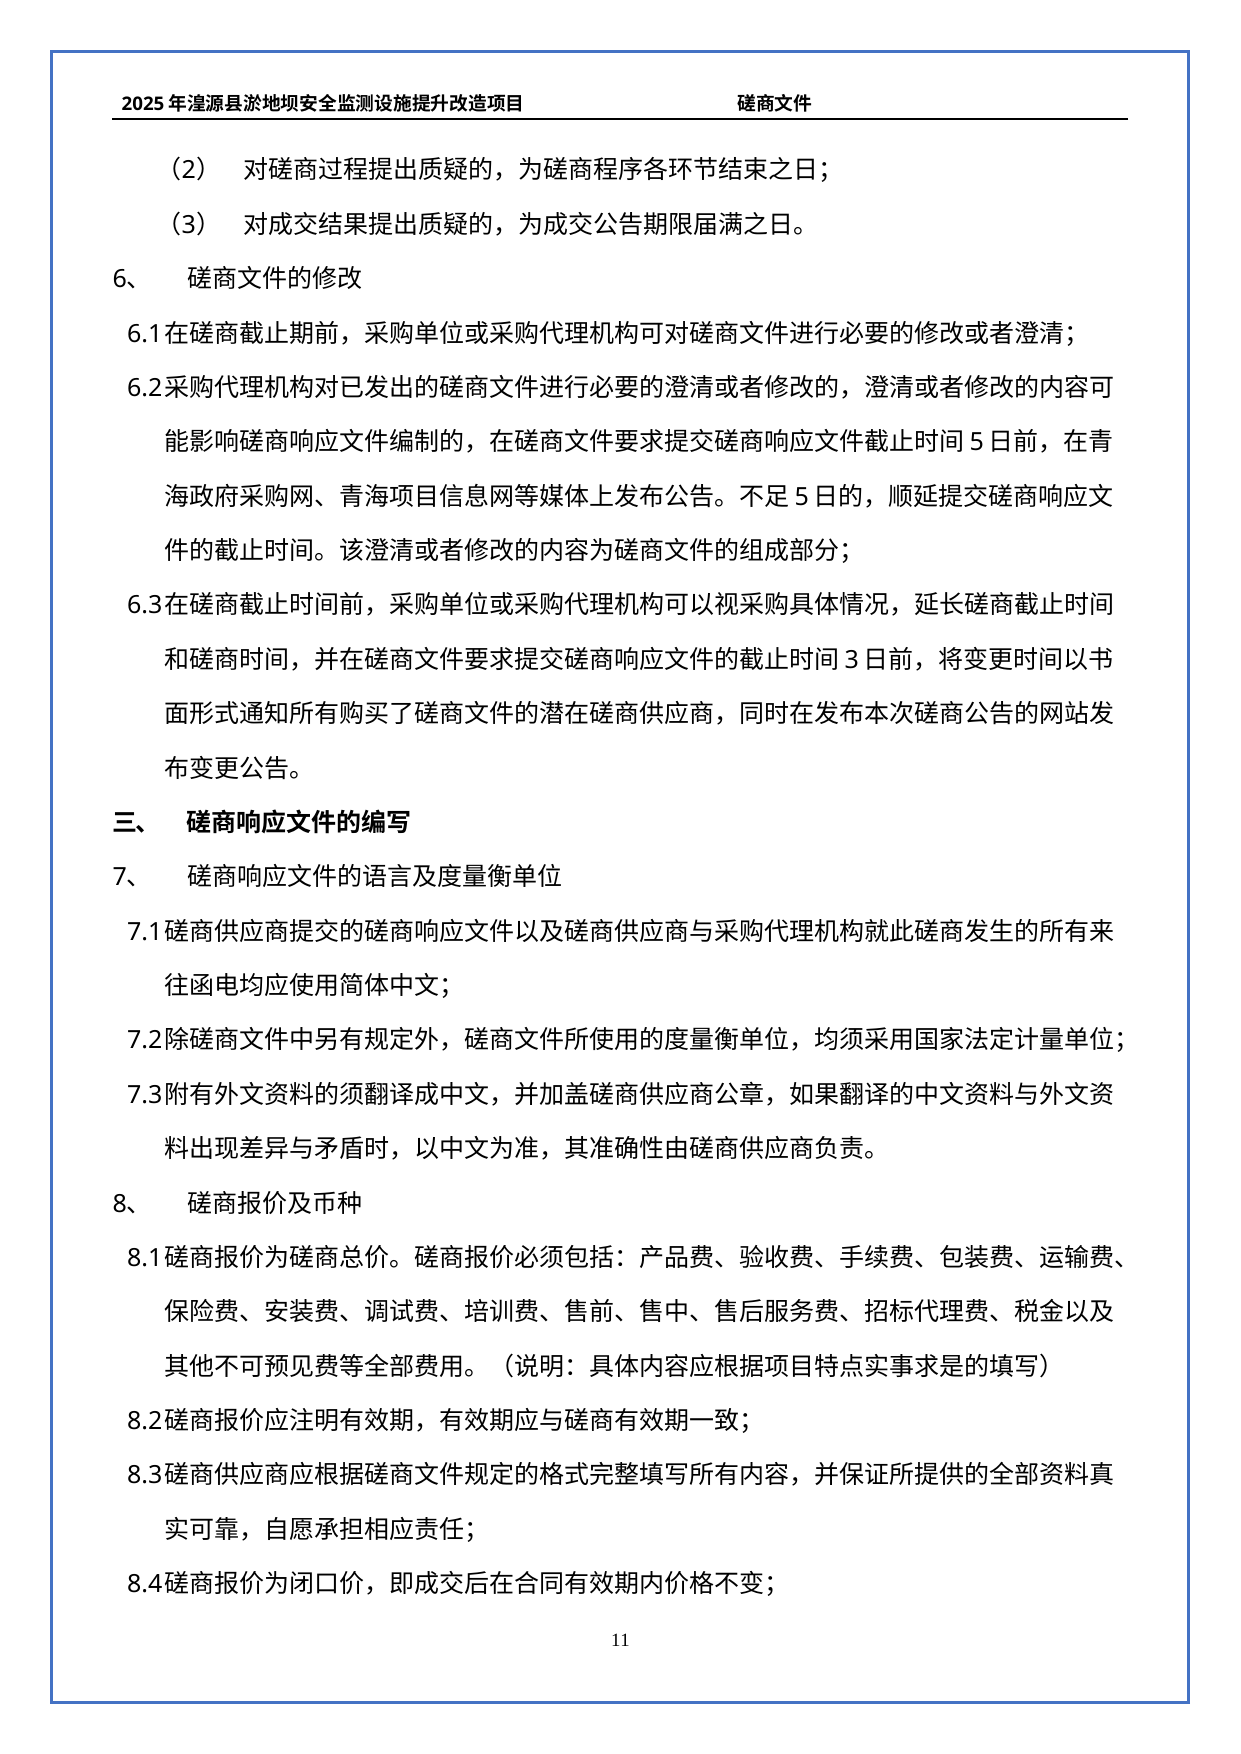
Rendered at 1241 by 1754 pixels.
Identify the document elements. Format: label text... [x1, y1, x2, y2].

list 除磋商文件中另有规定外，磋商文件所使用的度量衡单位，均须采用国家法定计量单位； [127, 1020, 1128, 1056]
list 磋商报价为磋商总价。磋商报价必须包括：产品费、验收费、手续费、包装费、运输费、保险费、安装费、调试费、培训费、售前、售中、售后服务费、招标代理费、税金以及其他不可预见费等全部费用。（说明：具体内容应根据项目特点实事求是的填写） [127, 1237, 1128, 1382]
list 附有外文资料的须翻译成中文，并加盖磋商供应商公章，如果翻译的中文资料与外文资料出现差异与矛盾时，以中文为准，其准确性由磋商供应商负责。 [127, 1074, 1128, 1165]
list 对成交结果提出质疑的，为成交公告期限届满之日。 [156, 204, 1128, 241]
subtitle 磋商报价及币种 [112, 1183, 1128, 1219]
list 磋商报价应注明有效期，有效期应与磋商有效期一致； [127, 1401, 1128, 1437]
list 在磋商截止时间前，采购单位或采购代理机构可以视采购具体情况，延长磋商截止时间和磋商时间，并在磋商文件要求提交磋商响应文件的截止时间3日前，将变更时间以书面形式通知所有购买了磋商文件的潜在磋商供应商，同时在发布本次磋商公告的网站发布变更公告。 [127, 585, 1128, 784]
subtitle 磋商文件的修改 [112, 259, 1128, 295]
subtitle 磋商响应文件的编写 [112, 802, 1128, 839]
list 对磋商过程提出质疑的，为磋商程序各环节结束之日； [156, 150, 1128, 186]
list 采购代理机构对已发出的磋商文件进行必要的澄清或者修改的，澄清或者修改的内容可能影响磋商响应文件编制的，在磋商文件要求提交磋商响应文件截止时间5日前，在青海政府采购网、青海项目信息网等媒体上发布公告。不足5日的，顺延提交磋商响应文件的截止时间。该澄清或者修改的内容为磋商文件的组成部分； [127, 367, 1128, 567]
list 在磋商截止期前，采购单位或采购代理机构可对磋商文件进行必要的修改或者澄清； [127, 313, 1128, 349]
list 磋商供应商应根据磋商文件规定的格式完整填写所有内容，并保证所提供的全部资料真实可靠，自愿承担相应责任； [127, 1455, 1128, 1546]
list 磋商报价为闭口价，即成交后在合同有效期内价格不变； [127, 1564, 1128, 1600]
list 磋商供应商提交的磋商响应文件以及磋商供应商与采购代理机构就此磋商发生的所有来往函电均应使用简体中文； [127, 911, 1128, 1002]
subtitle 磋商响应文件的语言及度量衡单位 [112, 857, 1128, 893]
